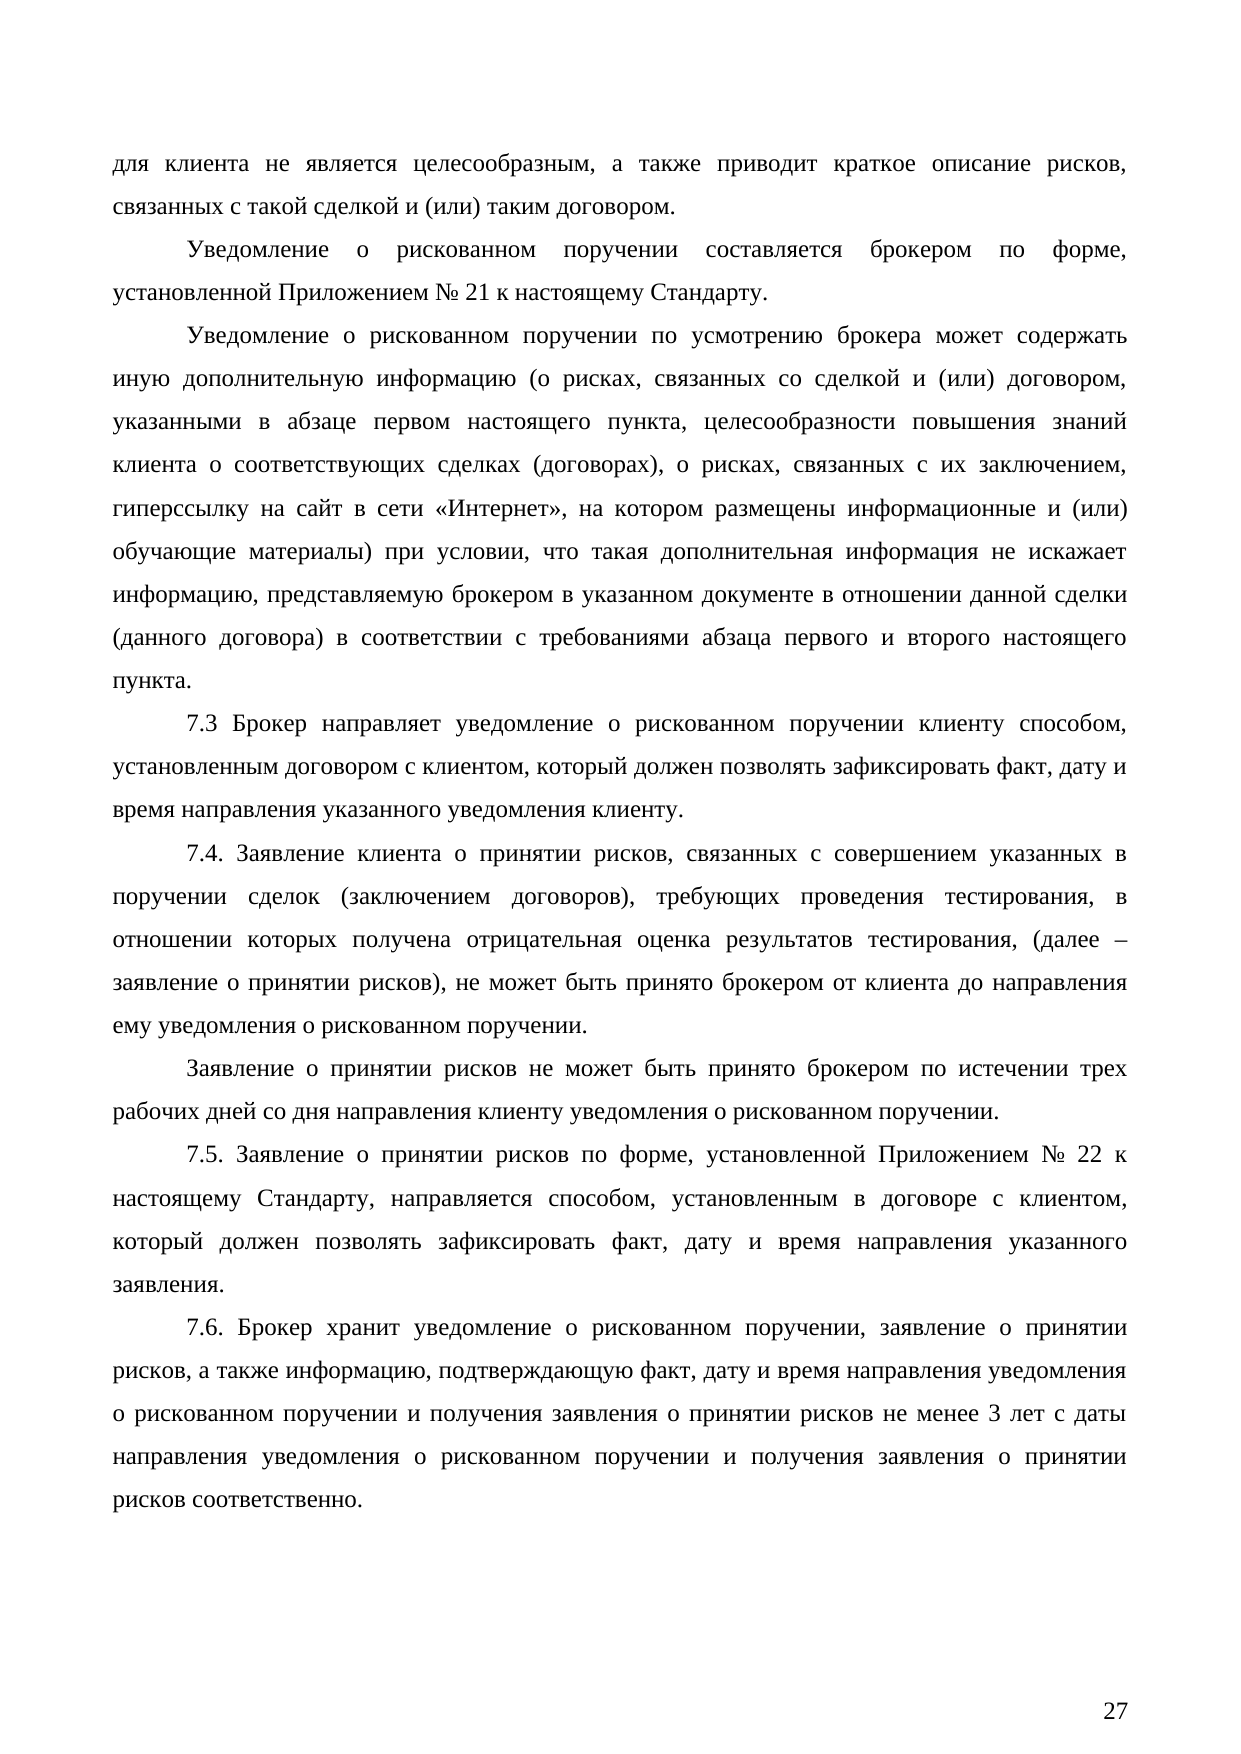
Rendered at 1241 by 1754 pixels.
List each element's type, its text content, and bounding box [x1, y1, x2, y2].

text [112, 148, 1128, 219]
text 7.6. Брокер хранит уведомление о рискованном поручении, заявление о принятии рисков, а также информацию, подтверждающую факт, дату и время направления уведомления о рискованном поручении и получения заявления о принятии рисков не менее 3 лет с даты направления уведомления о рискованном поручении и получения заявления о принятии рисков соответственно. [112, 1312, 1128, 1513]
text 7.5. Заявление о принятии рисков по форме, установленной Приложением № 22 к настоящему Стандарту, направляется способом, установленным в договоре с клиентом, который должен позволять зафиксировать факт, дату и время направления указанного заявления. [112, 1139, 1128, 1298]
text 7.3 Брокер направляет уведомление о рискованном поручении клиенту способом, установленным договором с клиентом, который должен позволять зафиксировать факт, дату и время направления указанного уведомления клиенту. [112, 708, 1128, 823]
text Уведомление о рискованном поручении по усмотрению брокера может содержать иную дополнительную информацию (о рисках, связанных со сделкой и (или) договором, указанными в абзаце первом настоящего пункта, целесообразности повышения знаний клиента о соответствующих сделках (договорах), о рисках, связанных с их заключением, гиперссылку на сайт в сети «Интернет», на котором размещены информационные и (или) обучающие материалы) при условии, что такая дополнительная информация не искажает информацию, представляемую брокером в указанном документе в отношении данной сделки (данного договора) в соответствии с требованиями абзаца первого и второго настоящего пункта. [112, 320, 1128, 694]
text Уведомление о рискованном поручении составляется брокером по форме, установленной Приложением № 21 к настоящему Стандарту. [112, 234, 1128, 306]
text Заявление о принятии рисков не может быть принято брокером по истечении трех рабочих дней со дня направления клиенту уведомления о рискованном поручении. [112, 1053, 1128, 1125]
text 7.4. Заявление клиента о принятии рисков, связанных с совершением указанных в поручении сделок (заключением договоров), требующих проведения тестирования, в отношении которых получена отрицательная оценка результатов тестирования, (далее – заявление о принятии рисков), не может быть принято брокером от клиента до направления ему уведомления о рискованном поручении. [112, 838, 1128, 1039]
